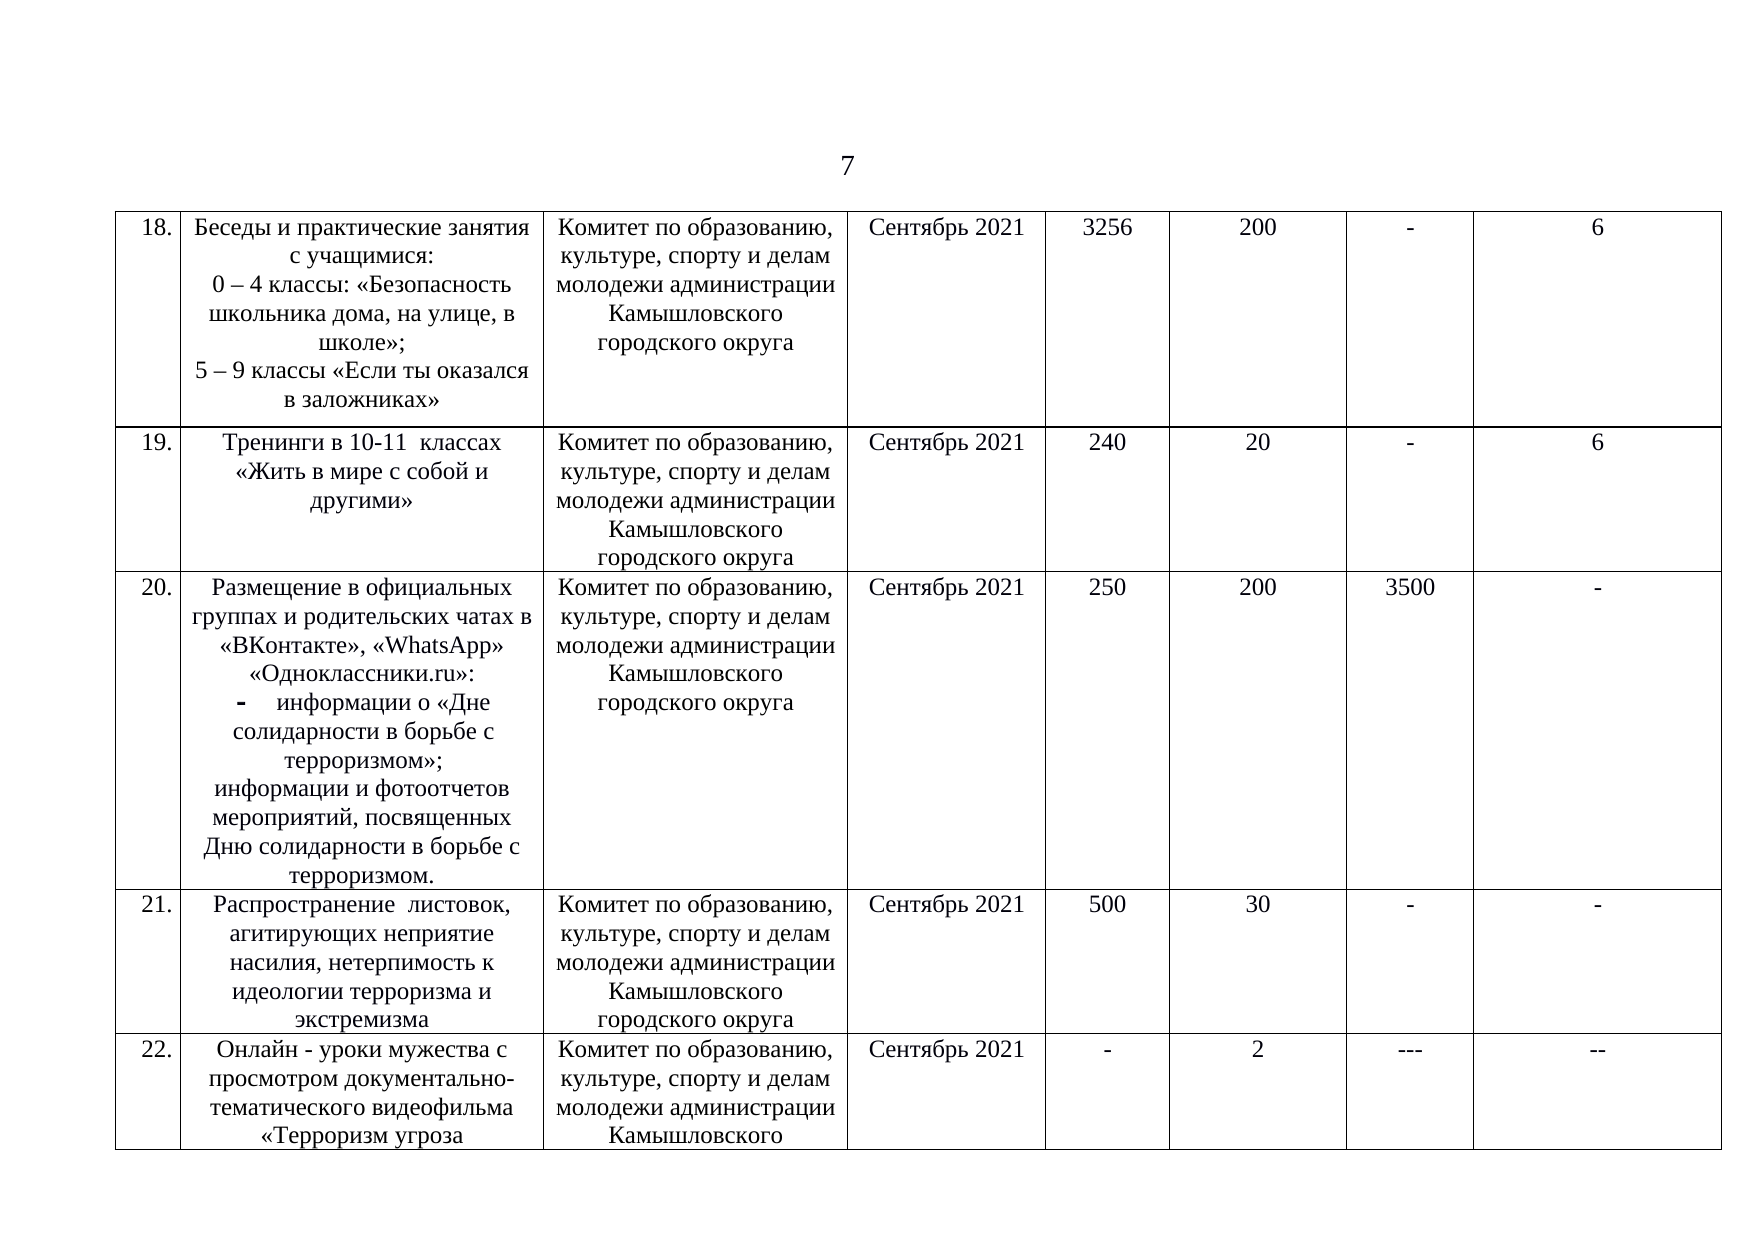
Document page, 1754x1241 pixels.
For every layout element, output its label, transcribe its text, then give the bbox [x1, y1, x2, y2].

table_cell 200 [1170, 572, 1346, 888]
table_cell 200 [1170, 212, 1346, 426]
table_cell Размещение в официальных группах и родительских чатах в «ВКонтакте», «WhatsApp» «Одноклассники.ru»: информации о «Дне солидарности в борьбе с терроризмом»; информации и фотоотчетов мероприятий, посвященных Дню солидарности в борьбе с терроризмом. [181, 572, 543, 888]
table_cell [544, 1034, 847, 1149]
table_cell Беседы и практические занятия с учащимися: 0 – 4 классы: «Безопасность школьника дома, на улице, в школе»; 5 – 9 классы «Если ты оказался в заложниках» [181, 212, 543, 426]
table_cell Сентябрь 2021 [848, 572, 1045, 888]
table_cell 3256 [1046, 212, 1169, 426]
table_cell --- [1347, 1034, 1473, 1149]
table_cell [116, 572, 180, 888]
table_cell 500 [1046, 890, 1169, 1033]
table_cell Комитет по образованию, культуре, спорту и делам молодежи администрации Камышловского городского округа [544, 428, 847, 571]
table_cell 240 [1046, 428, 1169, 571]
table_cell [116, 1034, 180, 1149]
table_cell 6 [1474, 428, 1721, 571]
table_cell 20 [1170, 428, 1346, 571]
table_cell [544, 212, 847, 426]
table_cell Сентябрь 2021 [848, 212, 1045, 426]
table_cell - [1347, 428, 1473, 571]
table_cell - [1474, 572, 1721, 888]
table_cell - [1347, 212, 1473, 426]
table_cell [116, 428, 180, 571]
table_cell 6 [1474, 212, 1721, 426]
table_cell - [1474, 890, 1721, 1033]
table_cell [116, 212, 180, 426]
table_cell 3500 [1347, 572, 1473, 888]
table_cell Комитет по образованию, культуре, спорту и делам молодежи администрации Камышловского городского округа [544, 572, 847, 888]
table_cell Комитет по образованию, культуре, спорту и делам молодежи администрации Камышловского городского округа [544, 890, 847, 1033]
table_cell Сентябрь 2021 [848, 1034, 1045, 1149]
table_cell 30 [1170, 890, 1346, 1033]
table_cell Тренинги в 10-11 классах «Жить в мире с собой и другими» [181, 428, 543, 571]
table_cell -- [1474, 1034, 1721, 1149]
table_cell [116, 890, 180, 1033]
table_cell Сентябрь 2021 [848, 890, 1045, 1033]
table_cell 2 [1170, 1034, 1346, 1149]
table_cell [181, 1034, 543, 1149]
table_cell - [1347, 890, 1473, 1033]
table_cell - [1046, 1034, 1169, 1149]
table_cell Распространение листовок, агитирующих неприятие насилия, нетерпимость к идеологии терроризма и экстремизма [181, 890, 543, 1033]
table_cell Сентябрь 2021 [848, 428, 1045, 571]
table_cell 250 [1046, 572, 1169, 888]
